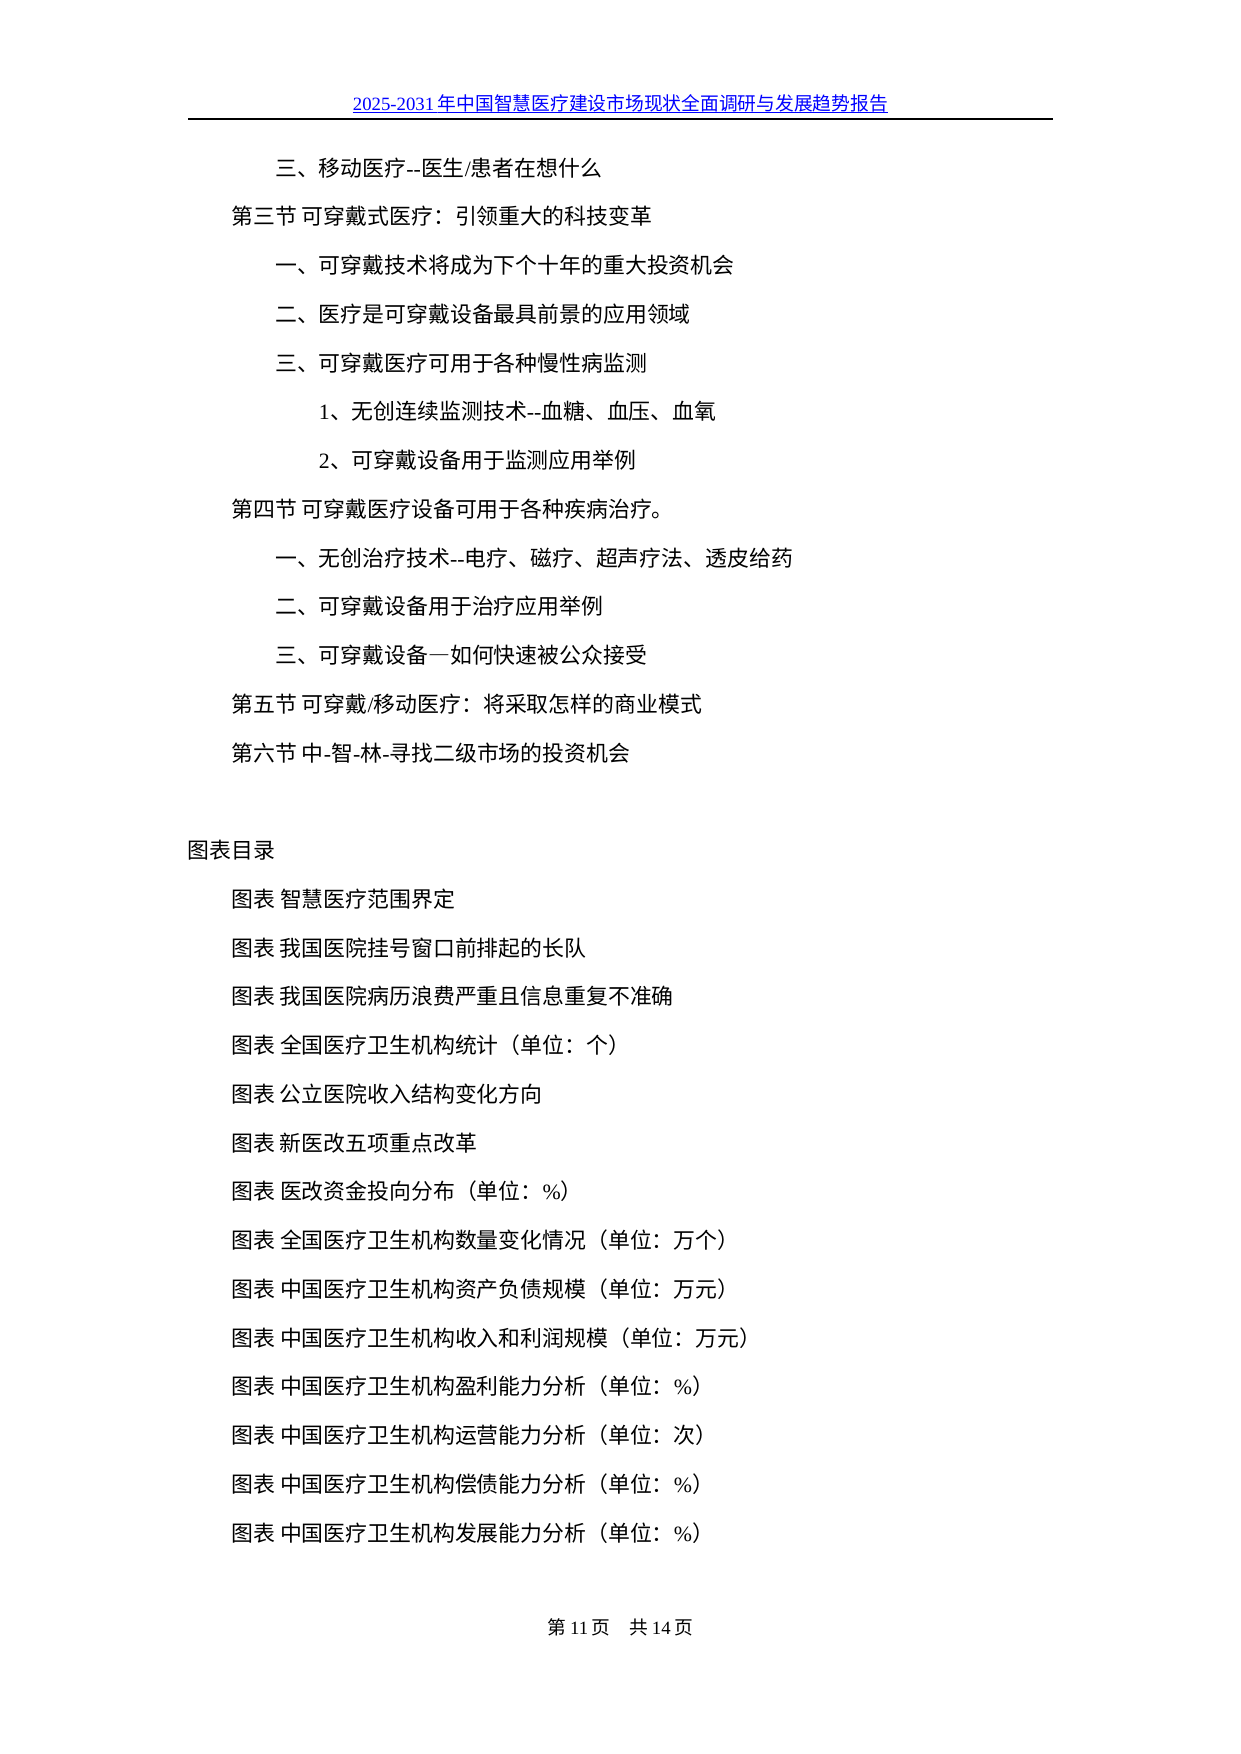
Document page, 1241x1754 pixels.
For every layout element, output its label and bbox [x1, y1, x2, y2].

text [187, 150, 1053, 1548]
